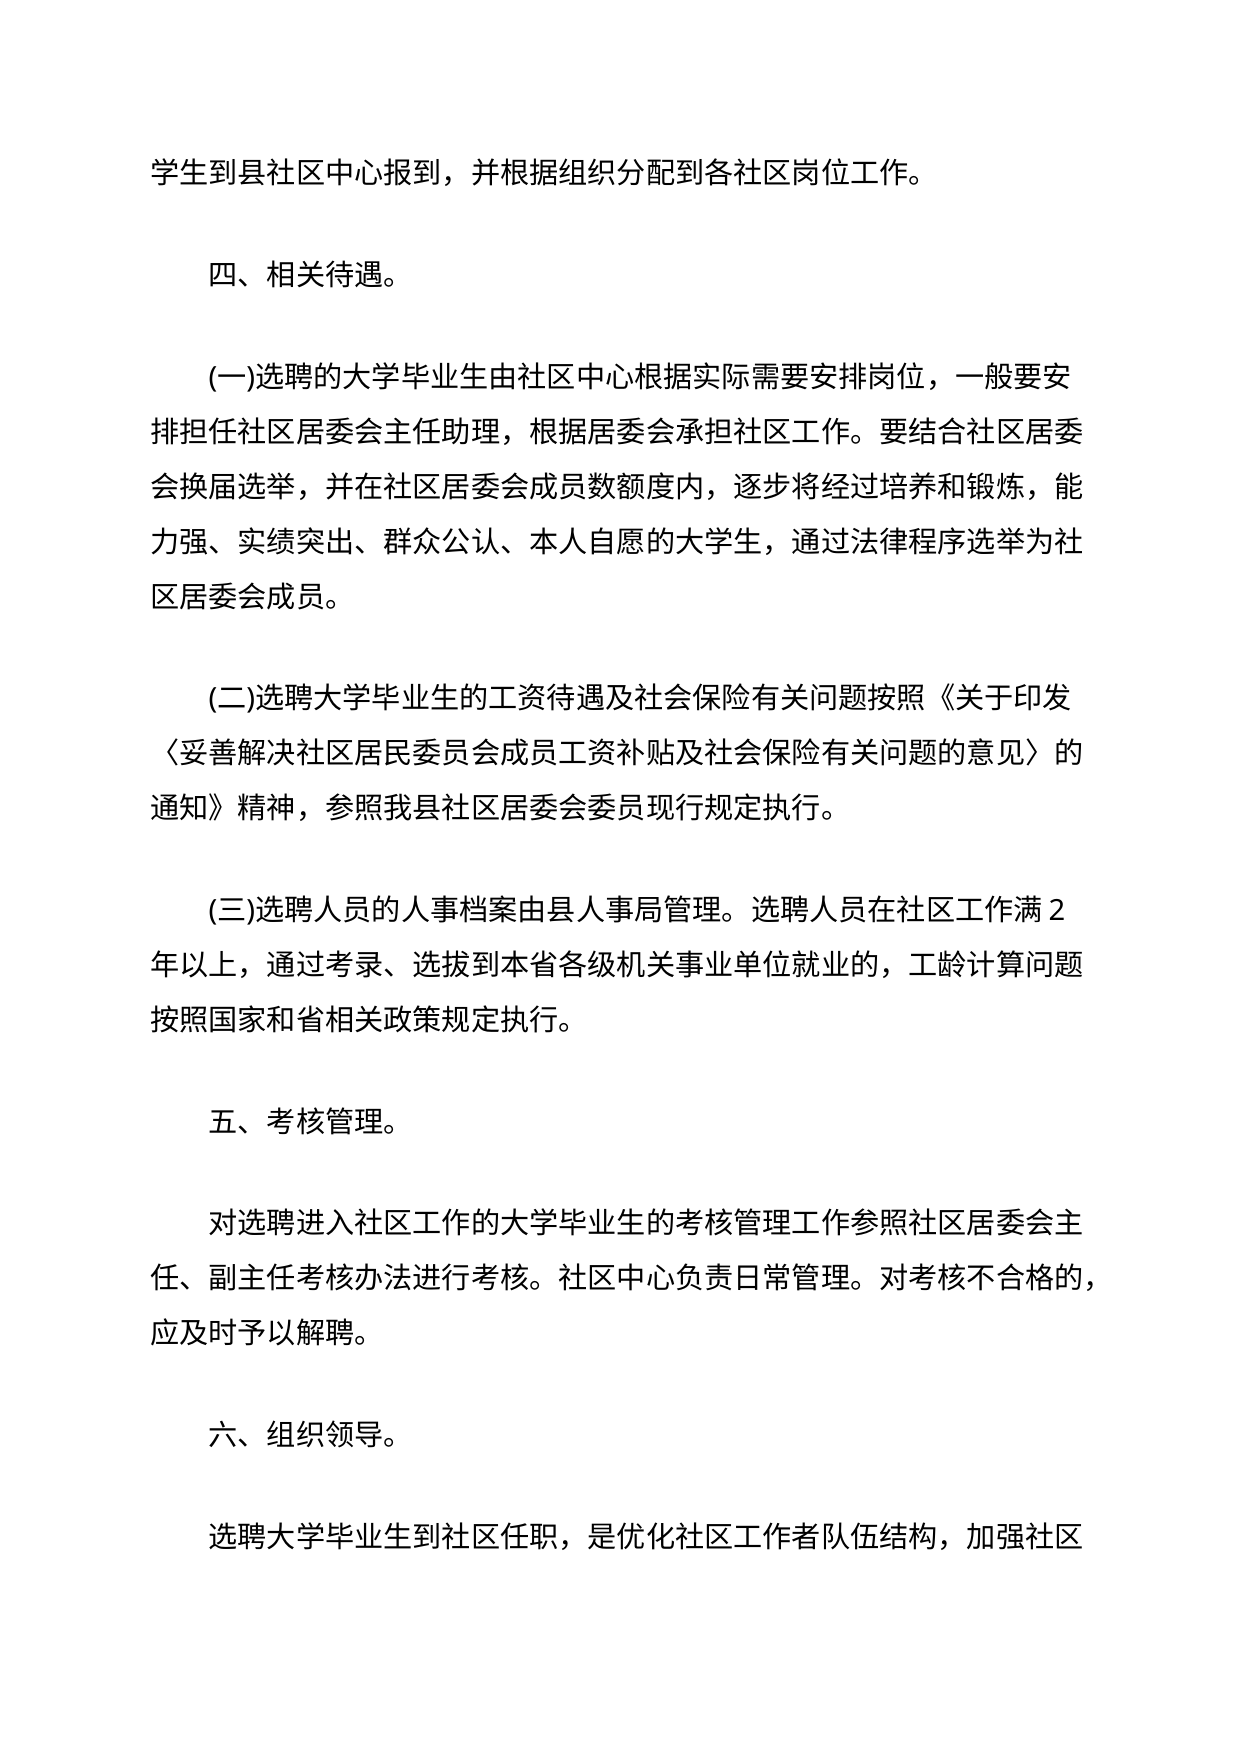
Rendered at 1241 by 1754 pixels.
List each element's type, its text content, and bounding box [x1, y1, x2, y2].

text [150, 1513, 1090, 1556]
text 六、组织领导。 [150, 1412, 1090, 1454]
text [150, 150, 1090, 192]
text 四、相关待遇。 [150, 252, 1090, 294]
text (三)选聘人员的人事档案由县人事局管理。选聘人员在社区工作满2年以上，通过考录、选拔到本省各级机关事业单位就业的，工龄计算问题按照国家和省相关政策规定执行。 [150, 887, 1090, 1039]
text (二)选聘大学毕业生的工资待遇及社会保险有关问题按照《关于印发〈妥善解决社区居民委员会成员工资补贴及社会保险有关问题的意见〉的通知》精神，参照我县社区居委会委员现行规定执行。 [150, 675, 1090, 827]
text 对选聘进入社区工作的大学毕业生的考核管理工作参照社区居委会主任、副主任考核办法进行考核。社区中心负责日常管理。对考核不合格的，应及时予以解聘。 [150, 1200, 1090, 1352]
text (一)选聘的大学毕业生由社区中心根据实际需要安排岗位，一般要安排担任社区居委会主任助理，根据居委会承担社区工作。要结合社区居委会换届选举，并在社区居委会成员数额度内，逐步将经过培养和锻炼，能力强、实绩突出、群众公认、本人自愿的大学生，通过法律程序选举为社区居委会成员。 [150, 353, 1090, 616]
text 五、考核管理。 [150, 1098, 1090, 1141]
